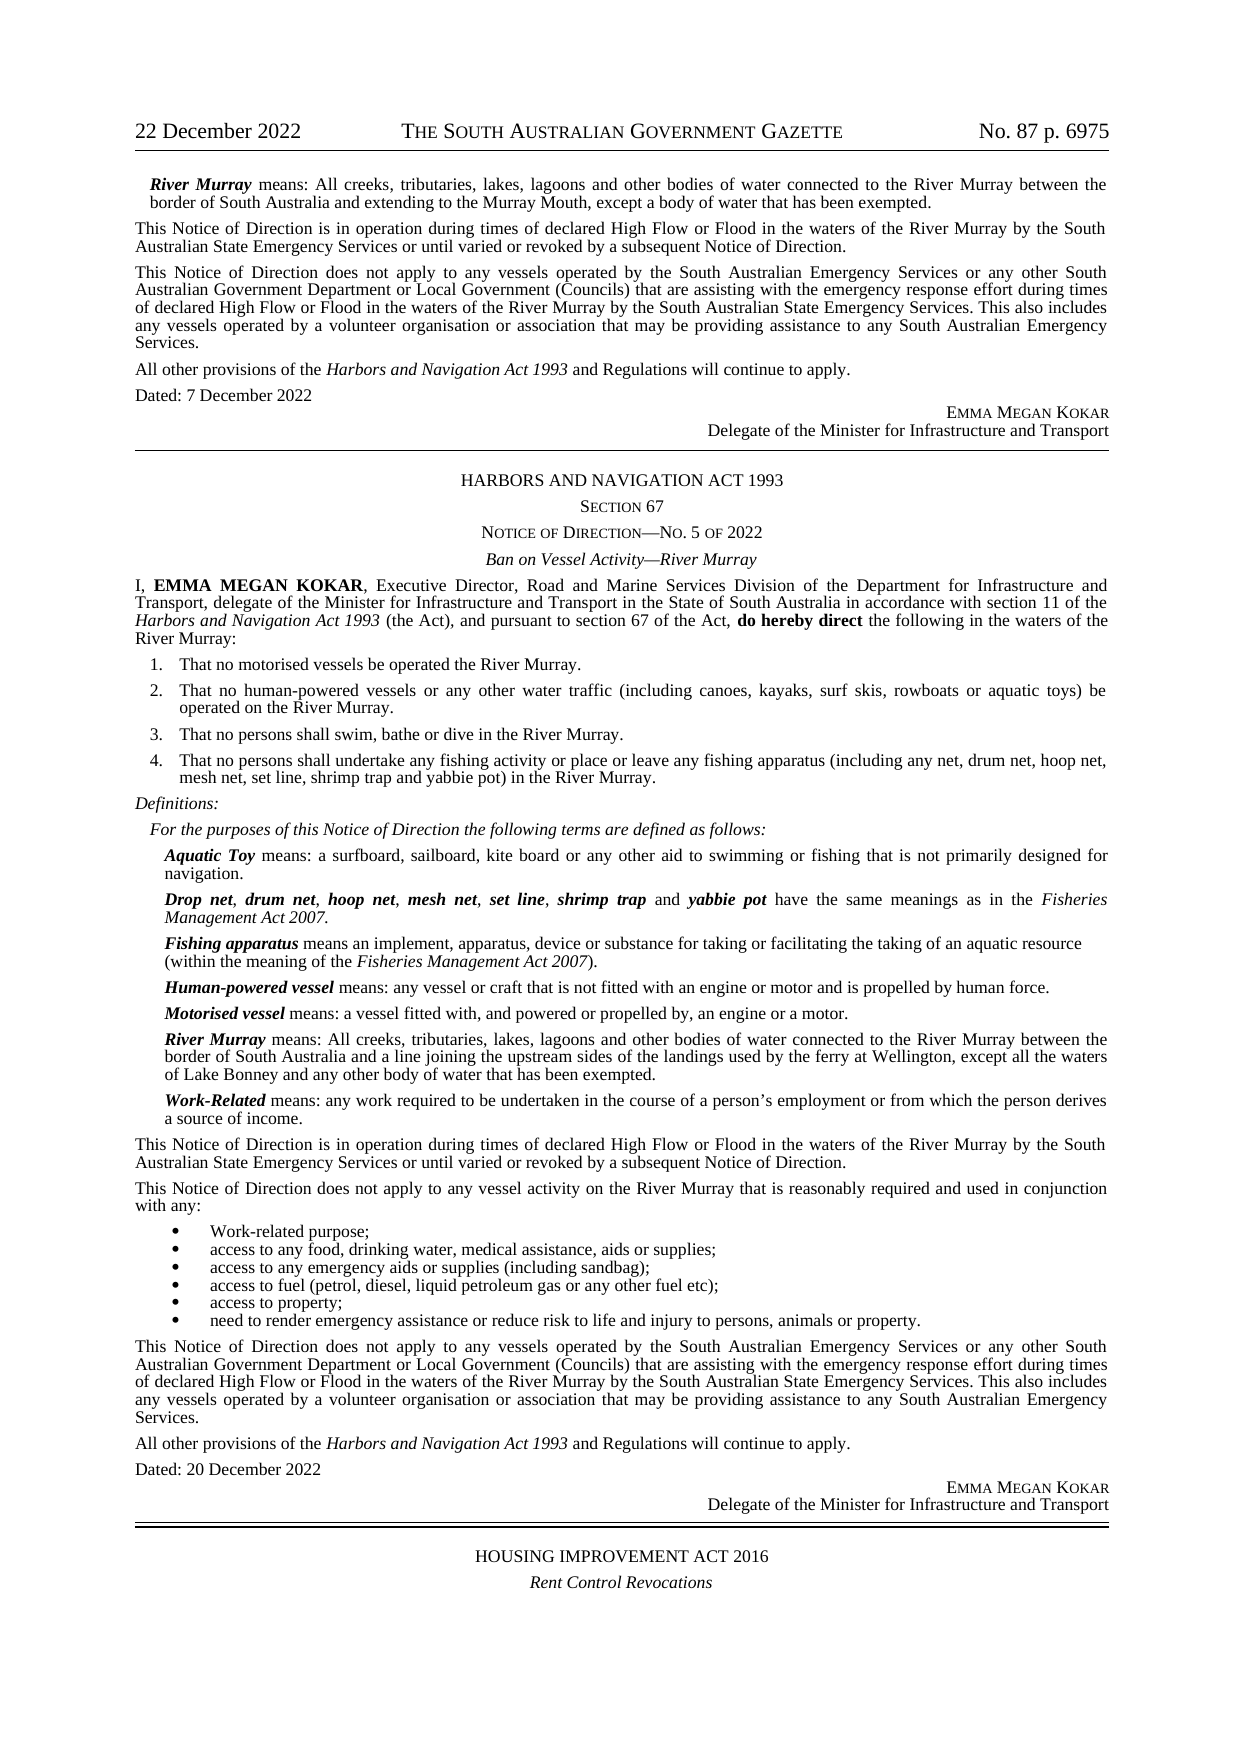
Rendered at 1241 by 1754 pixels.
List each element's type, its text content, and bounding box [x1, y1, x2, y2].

text Emma Megan Kokar [135, 1479, 1109, 1497]
text Aquatic Toy means: a surfboard, sailboard, kite board or any other aid to swimming or fishing that is not primarily designed for navigation. [164, 848, 1109, 883]
text River Murray means: All creeks, tributaries, lakes, lagoons and other bodies of water connected to the River Murray between the border of South Australia and a line joining the upstream sides of the landings used by the ferry at Wellington, except all the waters of Lake Bonney and any other body of water that has been exempted. [164, 1031, 1109, 1084]
list need to render emergency assistance or reduce risk to life and injury to persons, animals or property. [172, 1312, 1109, 1330]
text Emma Megan Kokar [135, 404, 1109, 422]
text Dated: 7 December 2022 [135, 387, 1109, 404]
list That no motorised vessels be operated the River Murray. [149, 656, 1109, 674]
text All other provisions of the Harbors and Navigation Act 1993 and Regulations will continue to apply. [135, 1435, 1109, 1453]
text Delegate of the Minister for Infrastructure and Transport [135, 422, 1109, 440]
title Ban on Vessel Activity—River Murray [135, 551, 1109, 568]
title Section 67 [135, 499, 1109, 516]
text Drop net, drum net, hoop net, mesh net, set line, shrimp trap and yabbie pot have the same meanings as in the Fisheries Management Act 2007. [164, 891, 1109, 927]
list Work-related purpose; [172, 1224, 1109, 1241]
text For the purposes of this Notice of Direction the following terms are defined as follows: [149, 822, 1109, 839]
list That no persons shall swim, bathe or dive in the River Murray. [149, 726, 1109, 743]
text Delegate of the Minister for Infrastructure and Transport [135, 1497, 1109, 1514]
list That no human-powered vessels or any other water traffic (including canoes, kayaks, surf skis, rowboats or aquatic toys) be operated on the River Murray. [149, 682, 1109, 717]
text This Notice of Direction is in operation during times of declared High Flow or Flood in the waters of the River Murray by the South Australian State Emergency Services or until varied or revoked by a subsequent Notice of Direction. [135, 1136, 1109, 1172]
list access to any food, drinking water, medical assistance, aids or supplies; [172, 1241, 1109, 1259]
text Work-Related means: any work required to be undertaken in the course of a person’s employment or from which the person derives a source of income. [164, 1092, 1109, 1128]
text Motorised vessel means: a vessel fitted with, and powered or propelled by, an engine or a motor. [164, 1005, 1109, 1023]
text Dated: 20 December 2022 [135, 1461, 1109, 1479]
list access to property; [172, 1294, 1109, 1312]
title Harbors and Navigation Act 1993 [135, 473, 1109, 490]
text Human-powered vessel means: any vessel or craft that is not fitted with an engine or motor and is propelled by human force. [164, 979, 1109, 997]
text This Notice of Direction is in operation during times of declared High Flow or Flood in the waters of the River Murray by the South Australian State Emergency Services or until varied or revoked by a subsequent Notice of Direction. [135, 220, 1109, 256]
text This Notice of Direction does not apply to any vessels operated by the South Australian Emergency Services or any other South Australian Government Department or Local Government (Councils) that are assisting with the emergency response effort during times of declared High Flow or Flood in the waters of the River Murray by the South Australian State Emergency Services. This also includes any vessels operated by a volunteer organisation or association that may be providing assistance to any South Australian Emergency Services. [135, 264, 1109, 352]
text All other provisions of the Harbors and Navigation Act 1993 and Regulations will continue to apply. [135, 361, 1109, 378]
subtitle Housing Improvement Act 2016 [135, 1549, 1109, 1566]
list access to any emergency aids or supplies (including sandbag); [172, 1259, 1109, 1277]
text River Murray means: All creeks, tributaries, lakes, lagoons and other bodies of water connected to the River Murray between the border of South Australia and extending to the Murray Mouth, except a body of water that has been exempted. [149, 176, 1109, 212]
text This Notice of Direction does not apply to any vessels operated by the South Australian Emergency Services or any other South Australian Government Department or Local Government (Councils) that are assisting with the emergency response effort during times of declared High Flow or Flood in the waters of the River Murray by the South Australian State Emergency Services. This also includes any vessels operated by a volunteer organisation or association that may be providing assistance to any South Australian Emergency Services. [135, 1338, 1109, 1427]
text Rent Control Revocations [135, 1575, 1109, 1592]
text I, EMMA MEGAN KOKAR, Executive Director, Road and Marine Services Division of the Department for Infrastructure and Transport, delegate of the Minister for Infrastructure and Transport in the State of South Australia in accordance with section 11 of the Harbors and Navigation Act 1993 (the Act), and pursuant to section 67 of the Act, do hereby direct the following in the waters of the River Murray: [135, 577, 1109, 648]
list access to fuel (petrol, diesel, liquid petroleum gas or any other fuel etc); [172, 1277, 1109, 1294]
list That no persons shall undertake any fishing activity or place or leave any fishing apparatus (including any net, drum net, hoop net, mesh net, set line, shrimp trap and yabbie pot) in the River Murray. [149, 752, 1109, 787]
title Notice of Direction—No. 5 of 2022 [135, 525, 1109, 542]
text Fishing apparatus means an implement, apparatus, device or substance for taking or facilitating the taking of an aquatic resource (within the meaning of the Fisheries Management Act 2007). [164, 935, 1109, 971]
text This Notice of Direction does not apply to any vessel activity on the River Murray that is reasonably required and used in conjunction with any: [135, 1180, 1109, 1215]
text Definitions: [135, 796, 1109, 813]
